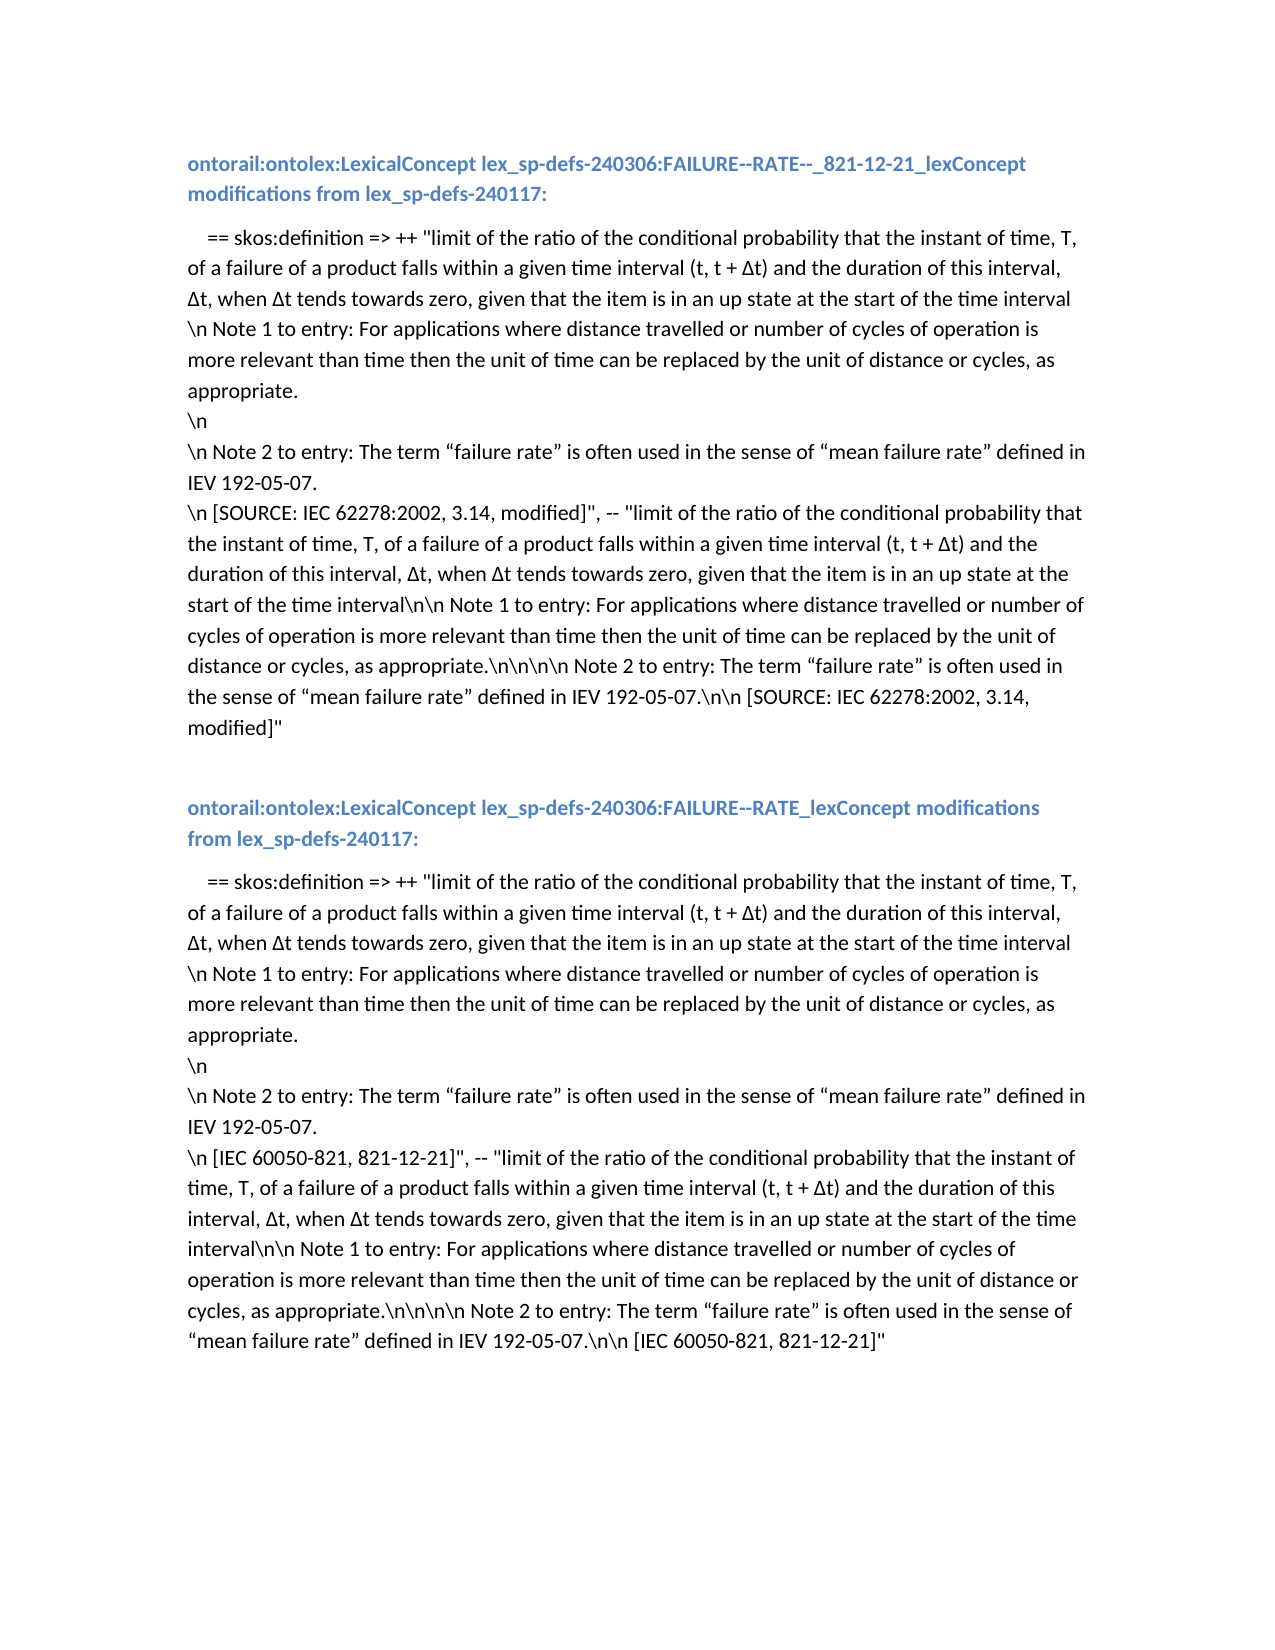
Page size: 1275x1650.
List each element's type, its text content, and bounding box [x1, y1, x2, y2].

text == skos:definition => ++ "limit of the ratio of the conditional probability that the instant of time, T, of a failure of a product falls within a given time interval (t, t + Δt) and the duration of this interval, Δt, when Δt tends towards zero, given that the item is in an up state at the start of the time interval \n Note 1 to entry: For applications where distance travelled or number of cycles of operation is more relevant than time then the unit of time can be replaced by the unit of distance or cycles, as appropriate. \n \n Note 2 to entry: The term “failure rate” is often used in the sense of “mean failure rate” defined in IEV 192-05-07. \n [IEC 60050-821, 821-12-21]", -- "limit of the ratio of the conditional probability that the instant of time, T, of a failure of a product falls within a given time interval (t, t + Δt) and the duration of this interval, Δt, when Δt tends towards zero, given that the item is in an up state at the start of the time interval\n\n Note 1 to entry: For applications where distance travelled or number of cycles of operation is more relevant than time then the unit of time can be replaced by the unit of distance or cycles, as appropriate.\n\n\n\n Note 2 to entry: The term “failure rate” is often used in the sense of “mean failure rate” defined in IEV 192-05-07.\n\n [IEC 60050-821, 821-12-21]" [187, 868, 1087, 1354]
subtitle ontorail:ontolex:LexicalConcept lex_sp-defs-240306:FAILURE--RATE--_821-12-21_lexConcept modifications from lex_sp-defs-240117: [187, 150, 1087, 207]
subtitle ontorail:ontolex:LexicalConcept lex_sp-defs-240306:FAILURE--RATE_lexConcept modifications from lex_sp-defs-240117: [187, 794, 1087, 852]
text == skos:definition => ++ "limit of the ratio of the conditional probability that the instant of time, T, of a failure of a product falls within a given time interval (t, t + Δt) and the duration of this interval, Δt, when Δt tends towards zero, given that the item is in an up state at the start of the time interval \n Note 1 to entry: For applications where distance travelled or number of cycles of operation is more relevant than time then the unit of time can be replaced by the unit of distance or cycles, as appropriate. \n \n Note 2 to entry: The term “failure rate” is often used in the sense of “mean failure rate” defined in IEV 192-05-07. \n [SOURCE: IEC 62278:2002, 3.14, modified]", -- "limit of the ratio of the conditional probability that the instant of time, T, of a failure of a product falls within a given time interval (t, t + Δt) and the duration of this interval, Δt, when Δt tends towards zero, given that the item is in an up state at the start of the time interval\n\n Note 1 to entry: For applications where distance travelled or number of cycles of operation is more relevant than time then the unit of time can be replaced by the unit of distance or cycles, as appropriate.\n\n\n\n Note 2 to entry: The term “failure rate” is often used in the sense of “mean failure rate” defined in IEV 192-05-07.\n\n [SOURCE: IEC 62278:2002, 3.14, modified]" [187, 224, 1087, 740]
